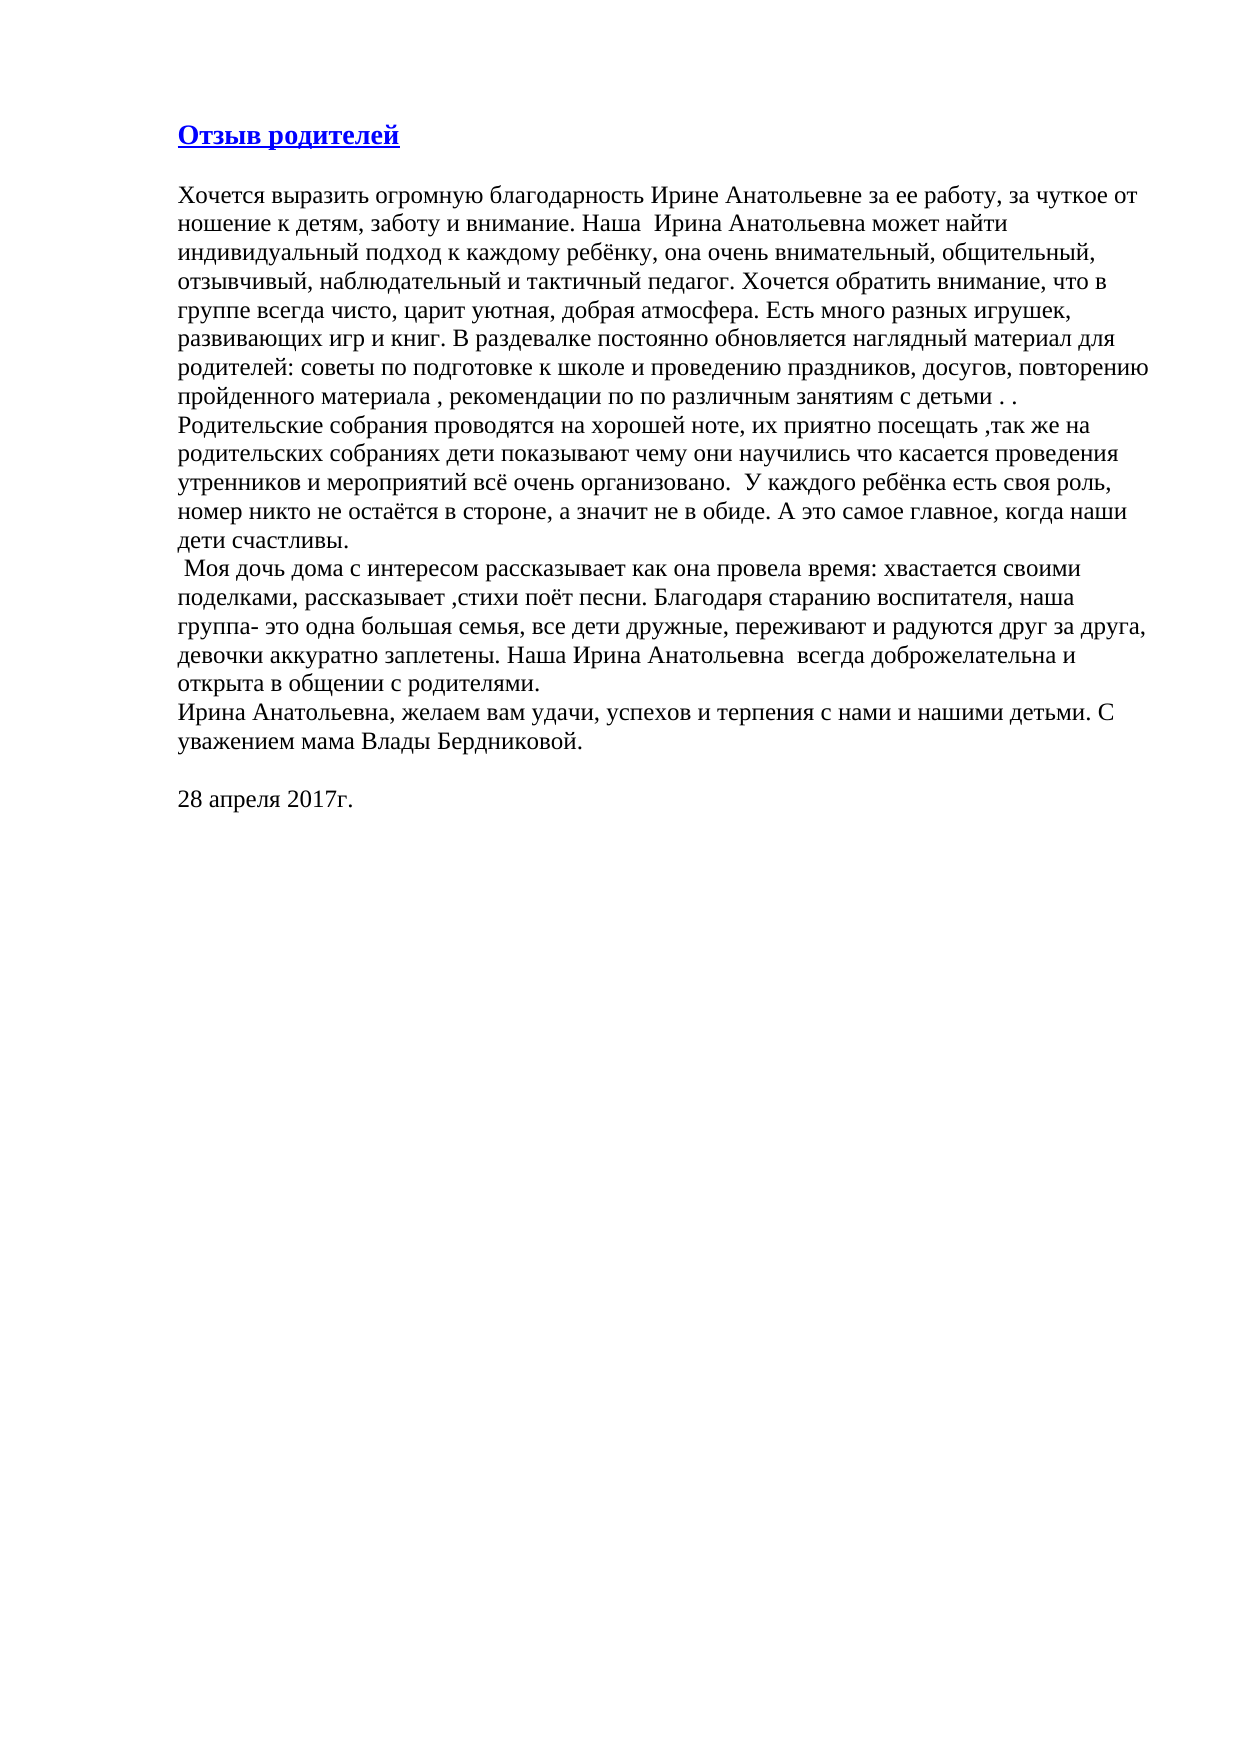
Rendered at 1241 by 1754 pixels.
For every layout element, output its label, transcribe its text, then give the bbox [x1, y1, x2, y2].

text Отзыв родителей [177, 118, 1152, 151]
text 28 апреля 2017г. [177, 784, 1152, 813]
text Хочется выразить огромную благодарность Ирине Анатольевне за ее работу, за чуткое от ношение к детям, заботу и внимание. Наша Ирина Анатольевна может найти индивидуальный подход к каждому ребёнку, она очень внимательный, общительный, отзывчивый, наблюдательный и тактичный педагог. Хочется обратить внимание, что в группе всегда чисто, царит уютная, добрая атмосфера. Есть много разных игрушек, развивающих игр и книг. В раздевалке постоянно обновляется наглядный материал для родителей: советы по подготовке к школе и проведению праздников, досугов, повторению пройденного материала , рекомендации по по различным занятиям с детьми . . Родительские собрания проводятся на хорошей ноте, их приятно посещать ,так же на родительских собраниях дети показывают чему они научились что касается проведения утренников и мероприятий всё очень организовано. У каждого ребёнка есть своя роль, номер никто не остаётся в стороне, а значит не в обиде. А это самое главное, когда наши дети счастливы. Моя дочь дома с интересом рассказывает как она провела время: хвастается своими поделками, рассказывает ,стихи поёт песни. Благодаря старанию воспитателя, наша группа- это одна большая семья, все дети дружные, переживают и радуются друг за друга, девочки аккуратно заплетены. Наша Ирина Анатольевна всегда доброжелательна и открыта в общении с родителями. Ирина Анатольевна, желаем вам удачи, успехов и терпения с нами и нашими детьми. С уважением мама Влады Бердниковой. [177, 180, 1152, 755]
